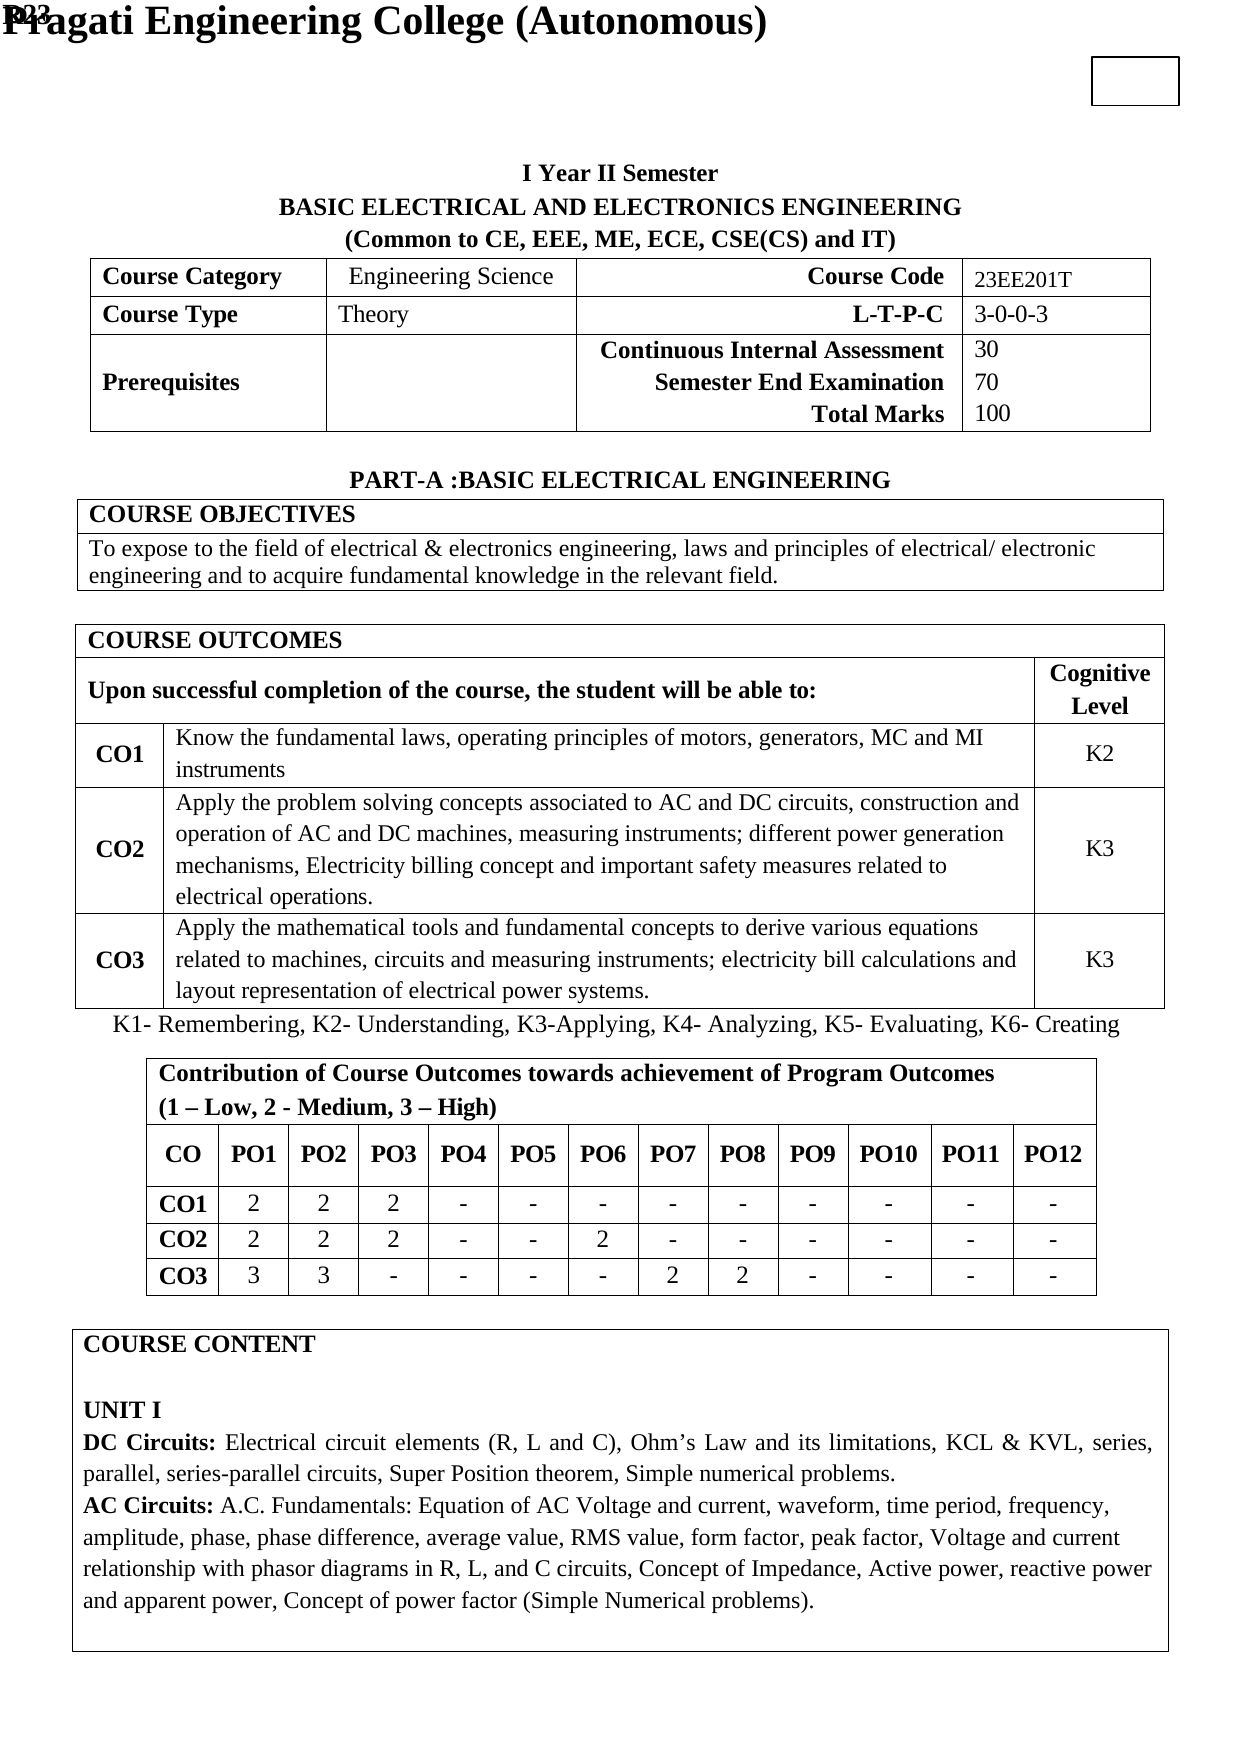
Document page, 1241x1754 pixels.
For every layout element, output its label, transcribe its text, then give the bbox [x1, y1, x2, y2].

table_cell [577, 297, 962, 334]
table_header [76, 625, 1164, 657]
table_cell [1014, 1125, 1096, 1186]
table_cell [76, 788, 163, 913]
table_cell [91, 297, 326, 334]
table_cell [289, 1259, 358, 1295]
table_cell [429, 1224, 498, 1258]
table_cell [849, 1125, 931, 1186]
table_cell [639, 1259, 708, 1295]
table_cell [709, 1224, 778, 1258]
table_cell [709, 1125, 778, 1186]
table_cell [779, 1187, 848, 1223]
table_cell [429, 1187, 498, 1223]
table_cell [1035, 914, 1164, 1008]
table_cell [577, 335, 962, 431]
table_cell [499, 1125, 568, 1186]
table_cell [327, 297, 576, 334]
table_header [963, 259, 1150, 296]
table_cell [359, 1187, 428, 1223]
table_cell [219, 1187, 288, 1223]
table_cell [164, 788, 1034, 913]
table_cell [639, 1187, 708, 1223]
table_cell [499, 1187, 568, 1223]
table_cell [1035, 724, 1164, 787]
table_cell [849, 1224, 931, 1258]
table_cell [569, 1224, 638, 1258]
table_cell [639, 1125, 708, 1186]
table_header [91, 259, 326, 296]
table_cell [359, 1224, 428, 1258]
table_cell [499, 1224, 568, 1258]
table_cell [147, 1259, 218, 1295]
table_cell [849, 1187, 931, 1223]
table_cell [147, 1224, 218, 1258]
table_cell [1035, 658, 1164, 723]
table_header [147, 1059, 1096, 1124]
subtitle PART-A :BASIC ELECTRICAL ENGINEERING [239, 465, 1001, 494]
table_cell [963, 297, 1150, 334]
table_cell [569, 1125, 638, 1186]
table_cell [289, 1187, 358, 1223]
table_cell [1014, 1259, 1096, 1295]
text K1- Remembering, K2- Understanding, K3-Applying, K4- Analyzing, K5- Evaluating, K6- Creating [112, 1009, 1203, 1038]
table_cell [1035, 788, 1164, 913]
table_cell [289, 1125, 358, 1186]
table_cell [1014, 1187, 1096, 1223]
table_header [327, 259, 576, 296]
text BASIC ELECTRICAL AND ELECTRONICS ENGINEERING (Common to CE, EEE, ME, ECE, CSE(CS) and IT) [239, 192, 1001, 253]
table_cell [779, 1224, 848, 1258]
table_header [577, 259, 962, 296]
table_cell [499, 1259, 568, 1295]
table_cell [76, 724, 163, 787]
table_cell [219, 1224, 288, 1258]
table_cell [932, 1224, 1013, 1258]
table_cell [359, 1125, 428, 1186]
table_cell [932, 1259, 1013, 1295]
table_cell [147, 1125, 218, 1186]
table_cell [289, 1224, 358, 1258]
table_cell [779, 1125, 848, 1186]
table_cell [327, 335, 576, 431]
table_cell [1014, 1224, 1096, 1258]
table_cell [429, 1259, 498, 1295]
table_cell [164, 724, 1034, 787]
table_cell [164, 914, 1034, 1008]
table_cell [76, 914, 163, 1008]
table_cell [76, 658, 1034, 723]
text I Year II Semester [239, 158, 1001, 187]
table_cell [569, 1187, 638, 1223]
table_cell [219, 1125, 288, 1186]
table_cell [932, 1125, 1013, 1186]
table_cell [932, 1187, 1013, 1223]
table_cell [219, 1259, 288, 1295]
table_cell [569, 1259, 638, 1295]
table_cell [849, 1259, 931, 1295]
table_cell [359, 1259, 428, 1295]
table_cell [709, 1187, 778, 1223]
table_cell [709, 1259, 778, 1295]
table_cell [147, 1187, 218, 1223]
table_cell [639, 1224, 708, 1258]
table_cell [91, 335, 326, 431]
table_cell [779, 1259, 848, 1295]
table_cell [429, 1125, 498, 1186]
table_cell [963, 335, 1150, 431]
